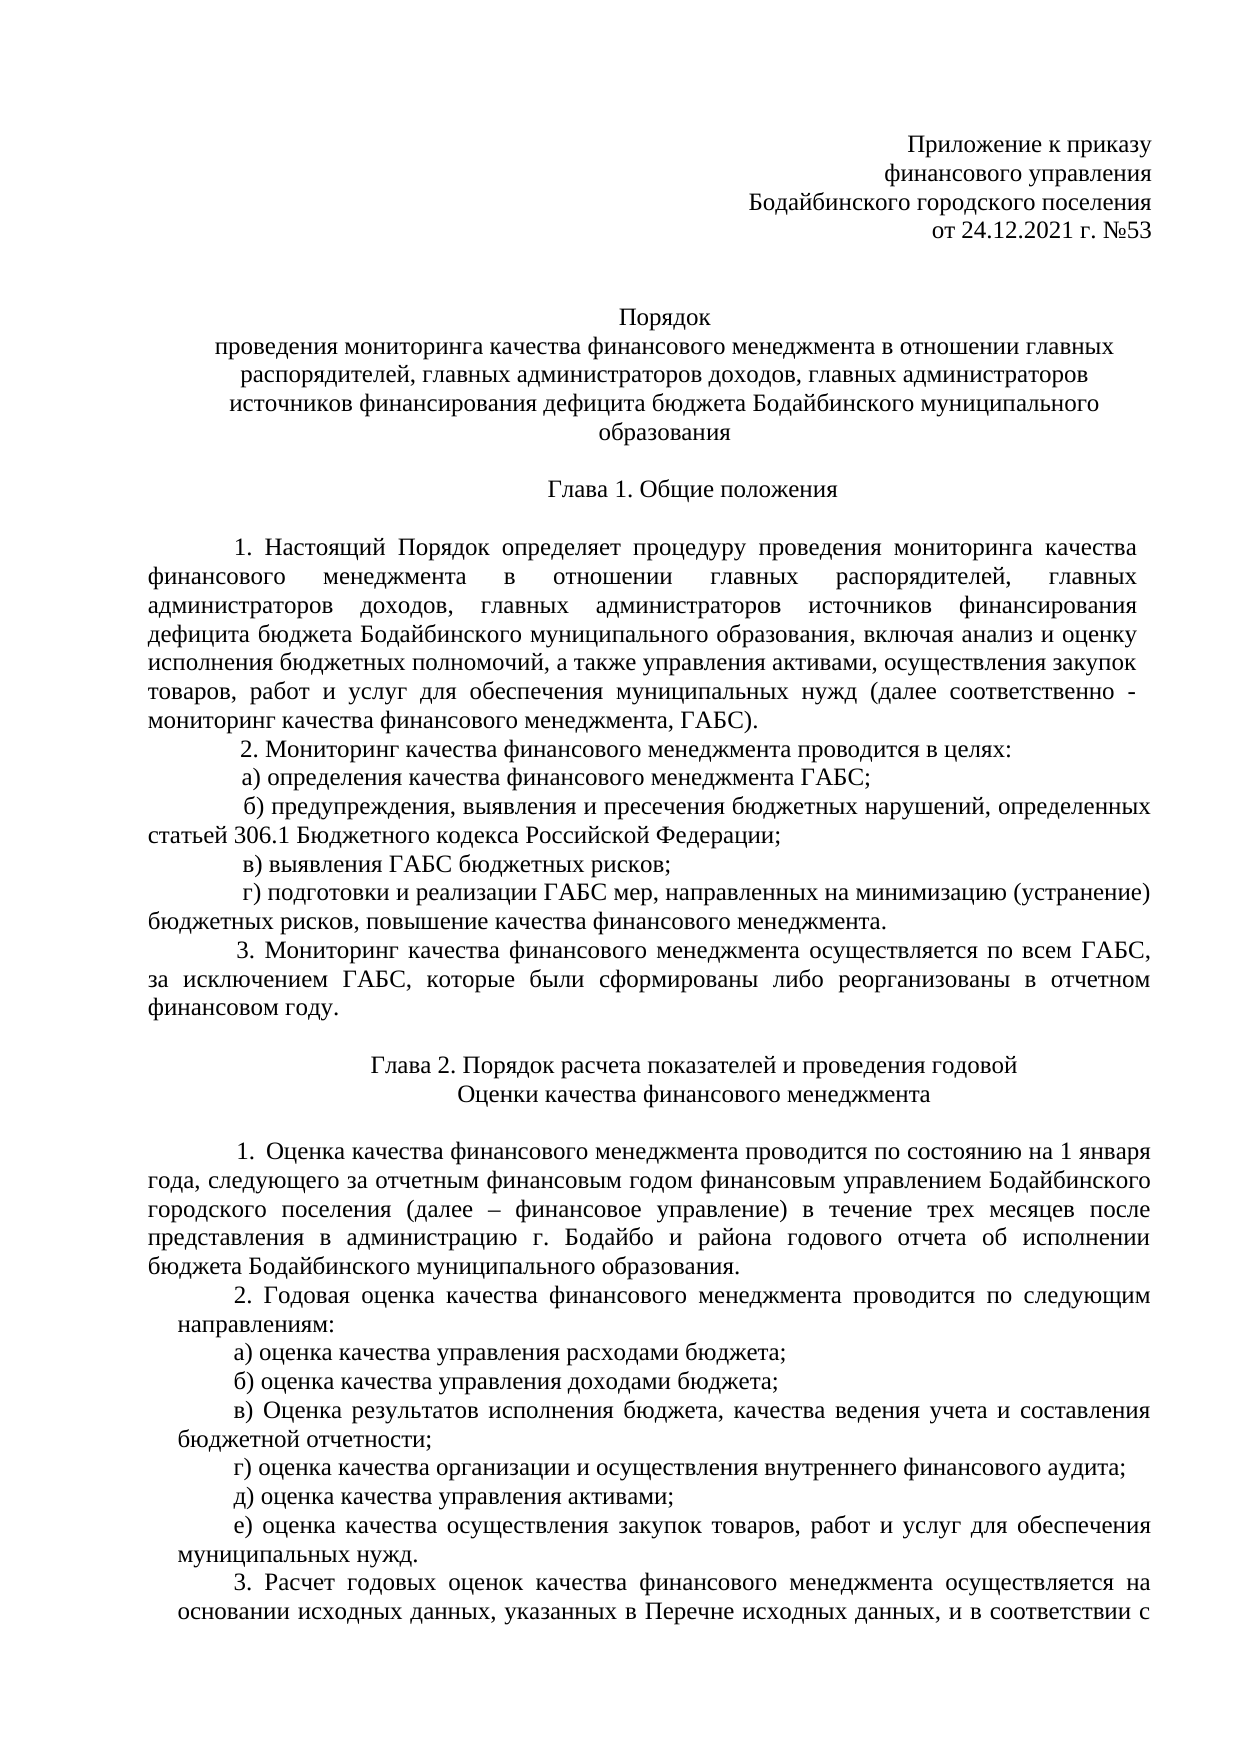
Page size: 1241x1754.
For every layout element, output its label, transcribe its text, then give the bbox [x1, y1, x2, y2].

text д) оценка качества управления активами; [177, 1481, 1152, 1510]
text Бодайбинского городского поселения [177, 187, 1152, 215]
text 2. Мониторинг качества финансового менеджмента проводится в целях: [177, 734, 1152, 762]
text финансового управления [177, 158, 1152, 187]
text а) определения качества финансового менеджмента ГАБС; [148, 762, 1152, 791]
text г) оценка качества организации и осуществления внутреннего финансового аудита; [177, 1452, 1152, 1481]
text от 24.12.2021 г. №53 [177, 215, 1152, 244]
text 3. Мониторинг качества финансового менеджмента осуществляется по всем ГАБС, за исключением ГАБС, которые были сформированы либо реорганизованы в отчетном финансовом году. [148, 935, 1152, 1021]
text Глава 1. Общие положения [233, 474, 1152, 503]
text б) предупреждения, выявления и пресечения бюджетных нарушений, определенных статьей 306.1 Бюджетного кодекса Российской Федерации; [148, 791, 1152, 849]
text в) Оценка результатов исполнения бюджета, качества ведения учета и составления бюджетной отчетности; [177, 1395, 1152, 1452]
text Оценки качества финансового менеджмента [148, 1079, 1152, 1107]
text 2. Годовая оценка качества финансового менеджмента проводится по следующим направлениям: [177, 1280, 1152, 1337]
text 1. Настоящий Порядок определяет процедуру проведения мониторинга качества финансового менеджмента в отношении главных распорядителей, главных администраторов доходов, главных администраторов источников финансирования дефицита бюджета Бодайбинского муниципального образования, включая анализ и оценку исполнения бюджетных полномочий, а также управления активами, осуществления закупок товаров, работ и услуг для обеспечения муниципальных нужд (далее соответственно - мониторинг качества финансового менеджмента, ГАБС). [148, 532, 1137, 734]
text Приложение к приказу [177, 129, 1152, 158]
text г) подготовки и реализации ГАБС мер, направленных на минимизацию (устранение) бюджетных рисков, повышение качества финансового менеджмента. [148, 877, 1152, 935]
text Порядок [191, 302, 1137, 331]
text б) оценка качества управления доходами бюджета; [177, 1366, 1152, 1395]
text Глава 2. Порядок расчета показателей и проведения годовой [148, 1050, 1152, 1079]
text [177, 1567, 1152, 1625]
text е) оценка качества осуществления закупок товаров, работ и услуг для обеспечения муниципальных нужд. [177, 1510, 1152, 1567]
text в) выявления ГАБС бюджетных рисков; [148, 849, 1152, 877]
text проведения мониторинга качества финансового менеджмента в отношении главных распорядителей, главных администраторов доходов, главных администраторов источников финансирования дефицита бюджета Бодайбинского муниципального образования [191, 331, 1137, 446]
list Оценка качества финансового менеджмента проводится по состоянию на 1 января года, следующего за отчетным финансовым годом финансовым управлением Бодайбинского городского поселения (далее – финансовое управление) в течение трех месяцев после представления в администрацию г. Бодайбо и района годового отчета об исполнении бюджета Бодайбинского муниципального образования. [148, 1136, 1152, 1280]
text а) оценка качества управления расходами бюджета; [177, 1337, 1152, 1366]
